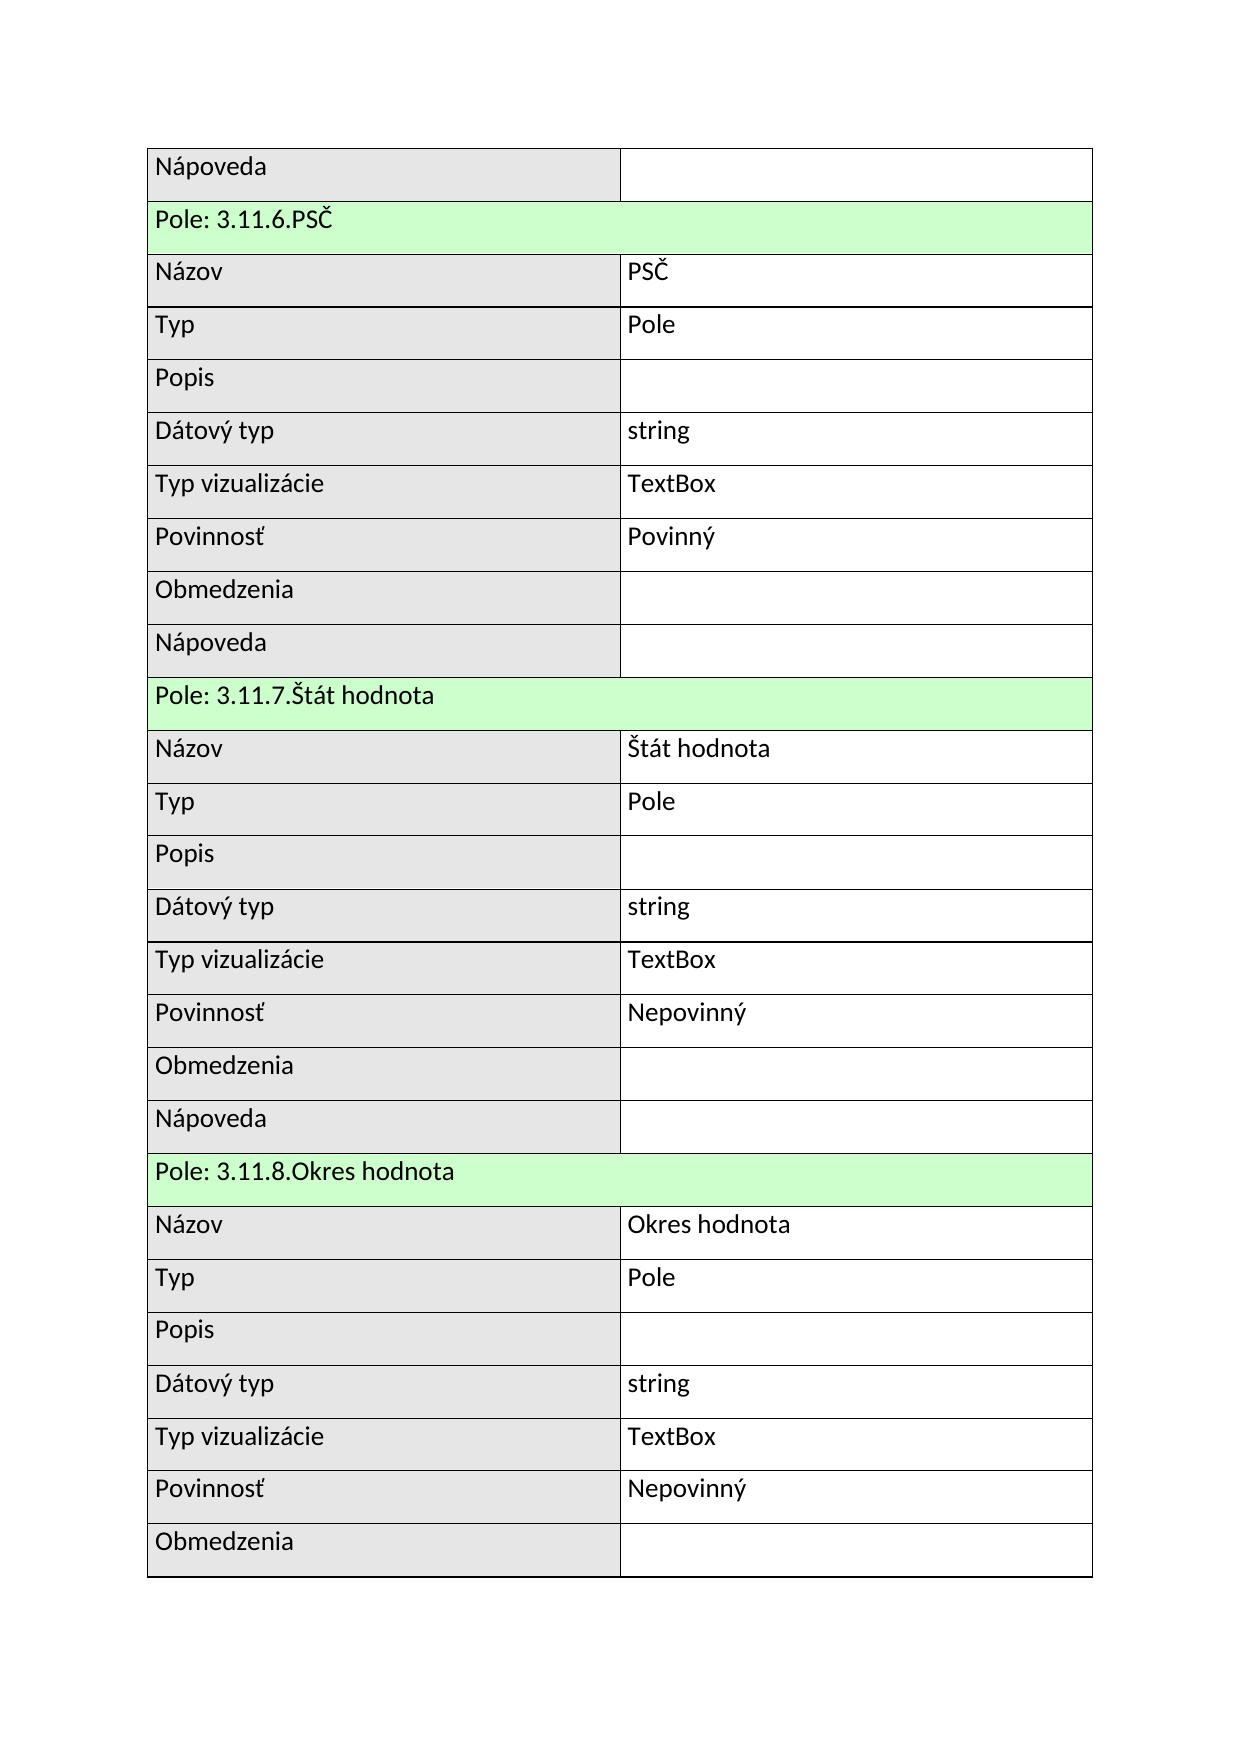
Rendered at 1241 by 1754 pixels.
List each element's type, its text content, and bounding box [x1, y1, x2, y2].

table_cell [621, 1524, 1092, 1576]
table_cell [621, 149, 1092, 201]
table_cell Pole: 3.11.6.PSČ [148, 202, 1092, 253]
table_cell Názov [148, 731, 620, 783]
table_cell [621, 836, 1092, 888]
table_cell string [621, 413, 1092, 465]
table_cell Povinný [621, 519, 1092, 571]
table_cell Typ vizualizácie [148, 943, 620, 994]
table_cell TextBox [621, 943, 1092, 994]
table_cell [621, 625, 1092, 677]
table_cell Obmedzenia [148, 1524, 620, 1576]
table_cell Nápoveda [148, 625, 620, 677]
table_cell Typ [148, 308, 620, 359]
table_cell TextBox [621, 1419, 1092, 1470]
table_cell Dátový typ [148, 413, 620, 465]
table_cell Obmedzenia [148, 1048, 620, 1100]
table_cell Popis [148, 1313, 620, 1365]
table_cell Pole [621, 784, 1092, 835]
table_cell Pole: 3.11.7.Štát hodnota [148, 678, 1092, 730]
table_cell TextBox [621, 466, 1092, 518]
table_cell string [621, 890, 1092, 941]
table_cell Pole [621, 1260, 1092, 1312]
table_cell Názov [148, 255, 620, 306]
table_cell Okres hodnota [621, 1207, 1092, 1259]
table_cell Povinnosť [148, 995, 620, 1047]
table_cell Dátový typ [148, 890, 620, 941]
table_cell Pole [621, 308, 1092, 359]
table_cell Popis [148, 836, 620, 888]
table_cell [621, 1048, 1092, 1100]
table_cell Nápoveda [148, 1101, 620, 1153]
table_cell Obmedzenia [148, 572, 620, 624]
table_cell Dátový typ [148, 1366, 620, 1418]
table_cell [621, 572, 1092, 624]
table_cell PSČ [621, 255, 1092, 306]
table_cell Povinnosť [148, 519, 620, 571]
table_cell Názov [148, 1207, 620, 1259]
table_cell [621, 360, 1092, 412]
table_cell Popis [148, 360, 620, 412]
table_cell Typ vizualizácie [148, 1419, 620, 1470]
table_cell Nepovinný [621, 995, 1092, 1047]
table_cell Nepovinný [621, 1471, 1092, 1523]
table_cell Pole: 3.11.8.Okres hodnota [148, 1154, 1092, 1206]
table_cell [621, 1313, 1092, 1365]
table_cell Typ vizualizácie [148, 466, 620, 518]
table_cell Typ [148, 784, 620, 835]
table_cell Povinnosť [148, 1471, 620, 1523]
table_cell [621, 1101, 1092, 1153]
table_cell Typ [148, 1260, 620, 1312]
table_cell string [621, 1366, 1092, 1418]
table_cell Nápoveda [148, 149, 620, 201]
table_cell Štát hodnota [621, 731, 1092, 783]
